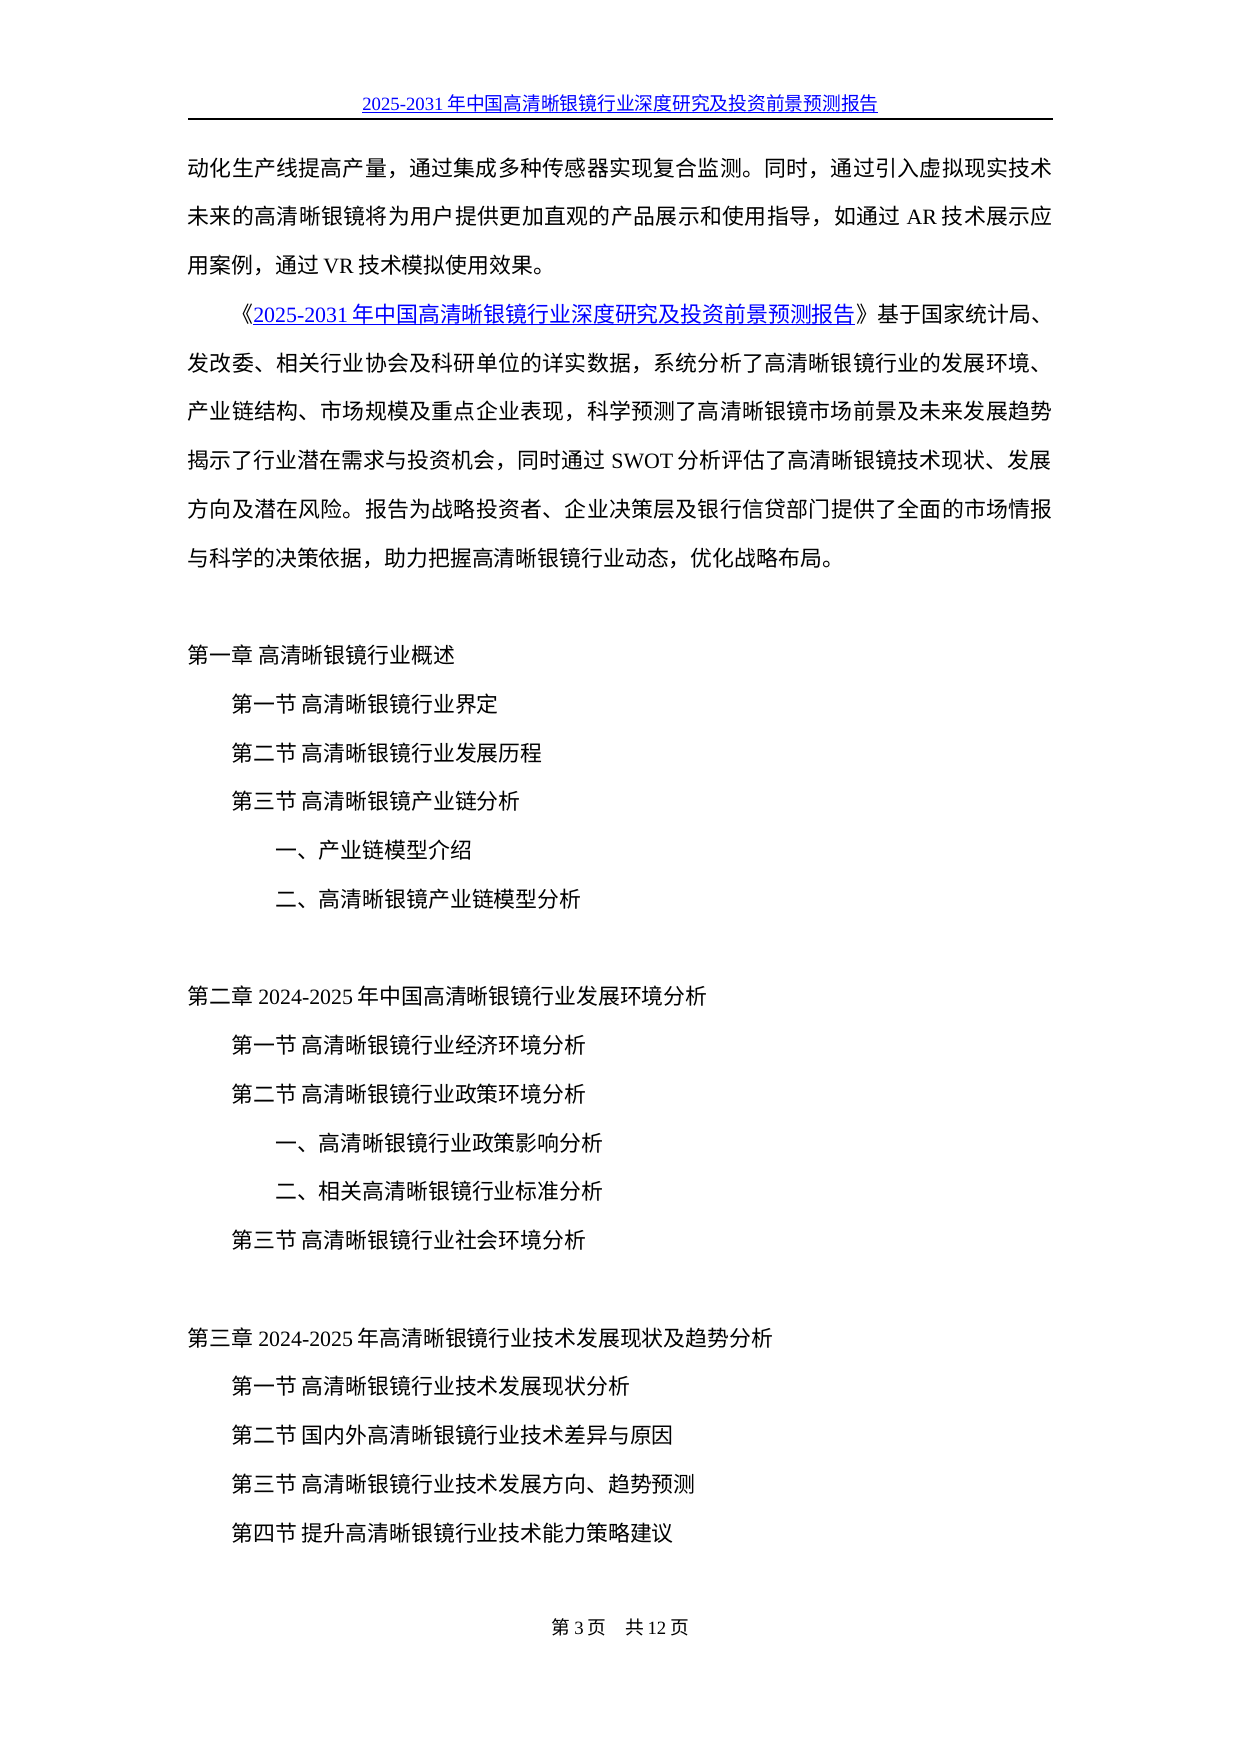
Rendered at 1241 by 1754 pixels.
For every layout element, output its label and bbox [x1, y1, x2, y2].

text [187, 150, 1053, 1548]
